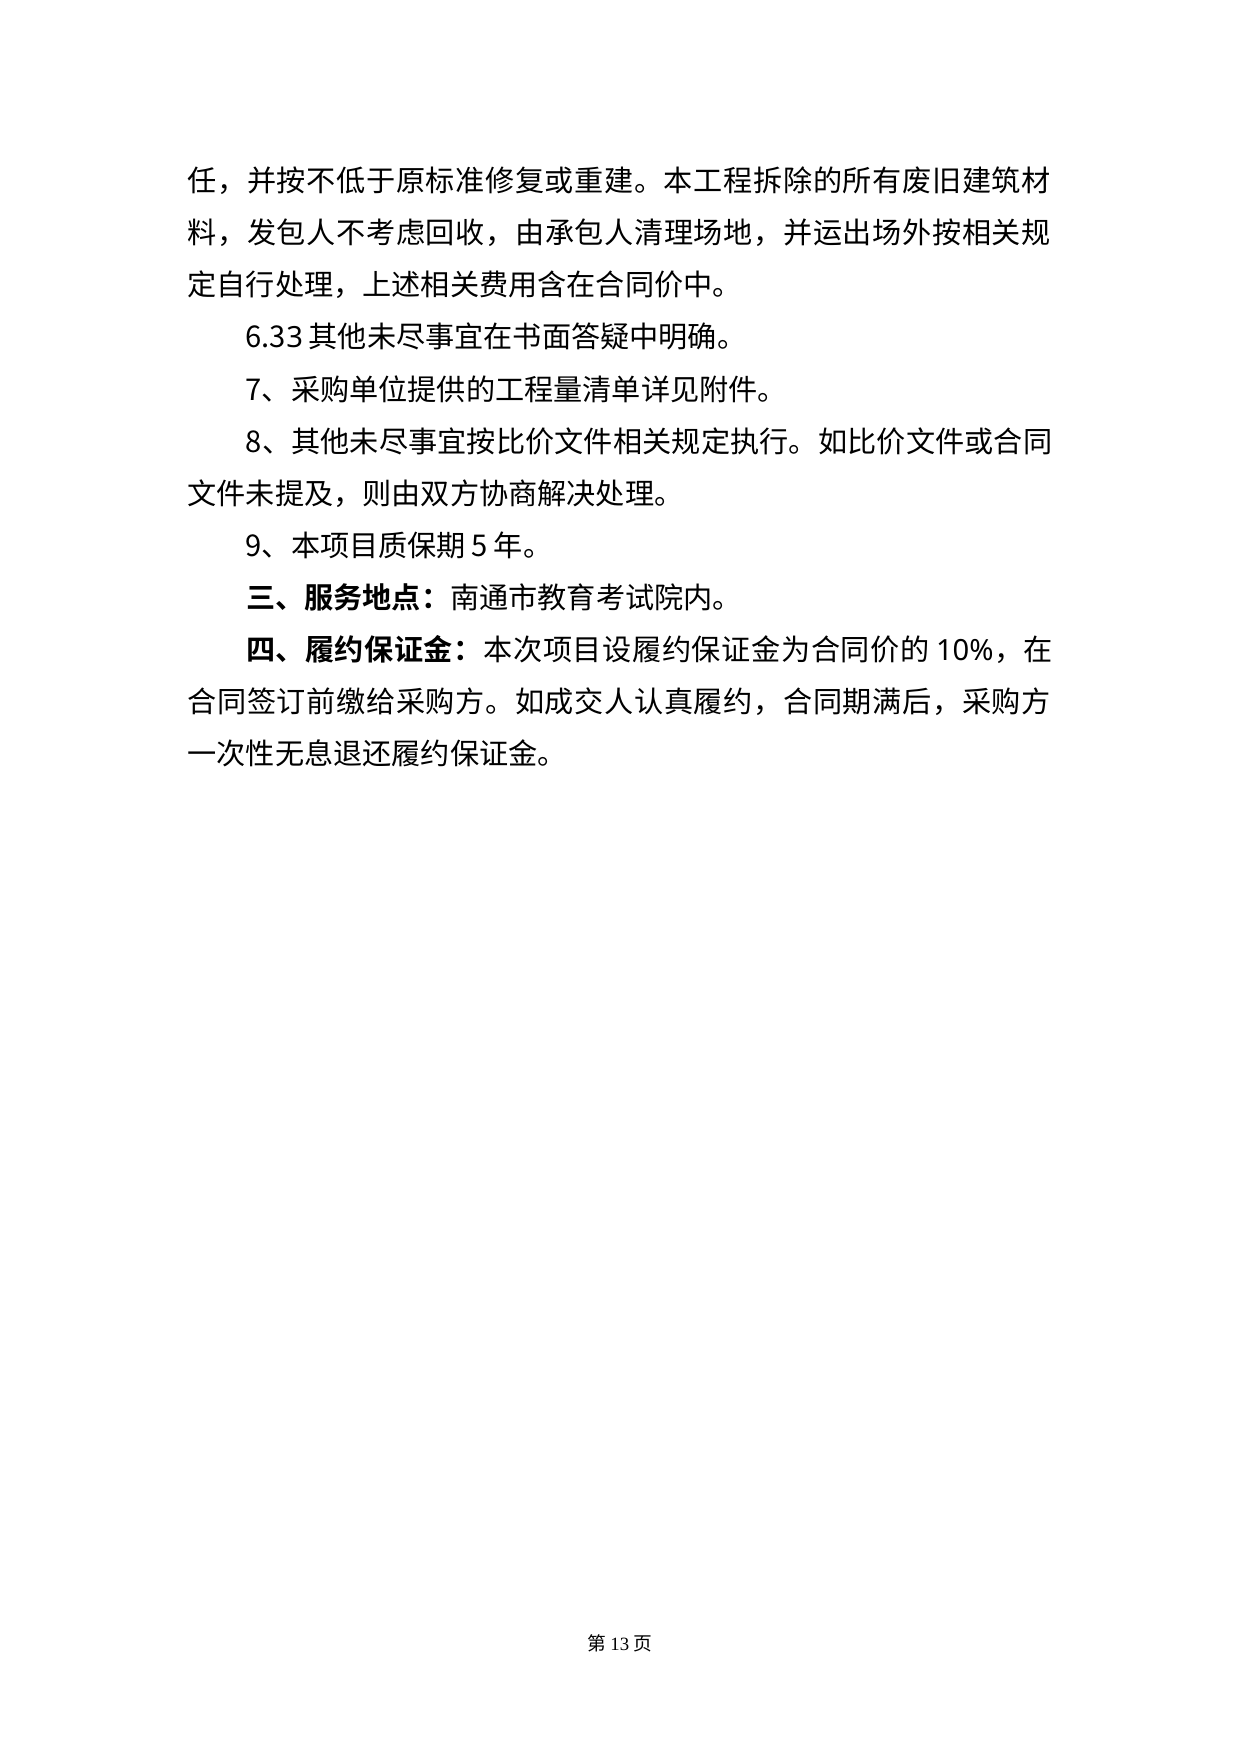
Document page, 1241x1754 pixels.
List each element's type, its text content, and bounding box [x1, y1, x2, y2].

text 9、本项目质保期5年。 [187, 514, 1053, 567]
text 6.33其他未尽事宜在书面答疑中明确。 [187, 306, 1053, 358]
text 8、其他未尽事宜按比价文件相关规定执行。如比价文件或合同文件未提及，则由双方协商解决处理。 [187, 410, 1053, 514]
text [187, 150, 1053, 306]
text 四、履约保证金：本次项目设履约保证金为合同价的10%，在合同签订前缴给采购方。如成交人认真履约，合同期满后，采购方一次性无息退还履约保证金。 [187, 619, 1053, 775]
text 三、服务地点：南通市教育考试院内。 [187, 567, 1053, 619]
text 7、采购单位提供的工程量清单详见附件。 [187, 358, 1053, 410]
